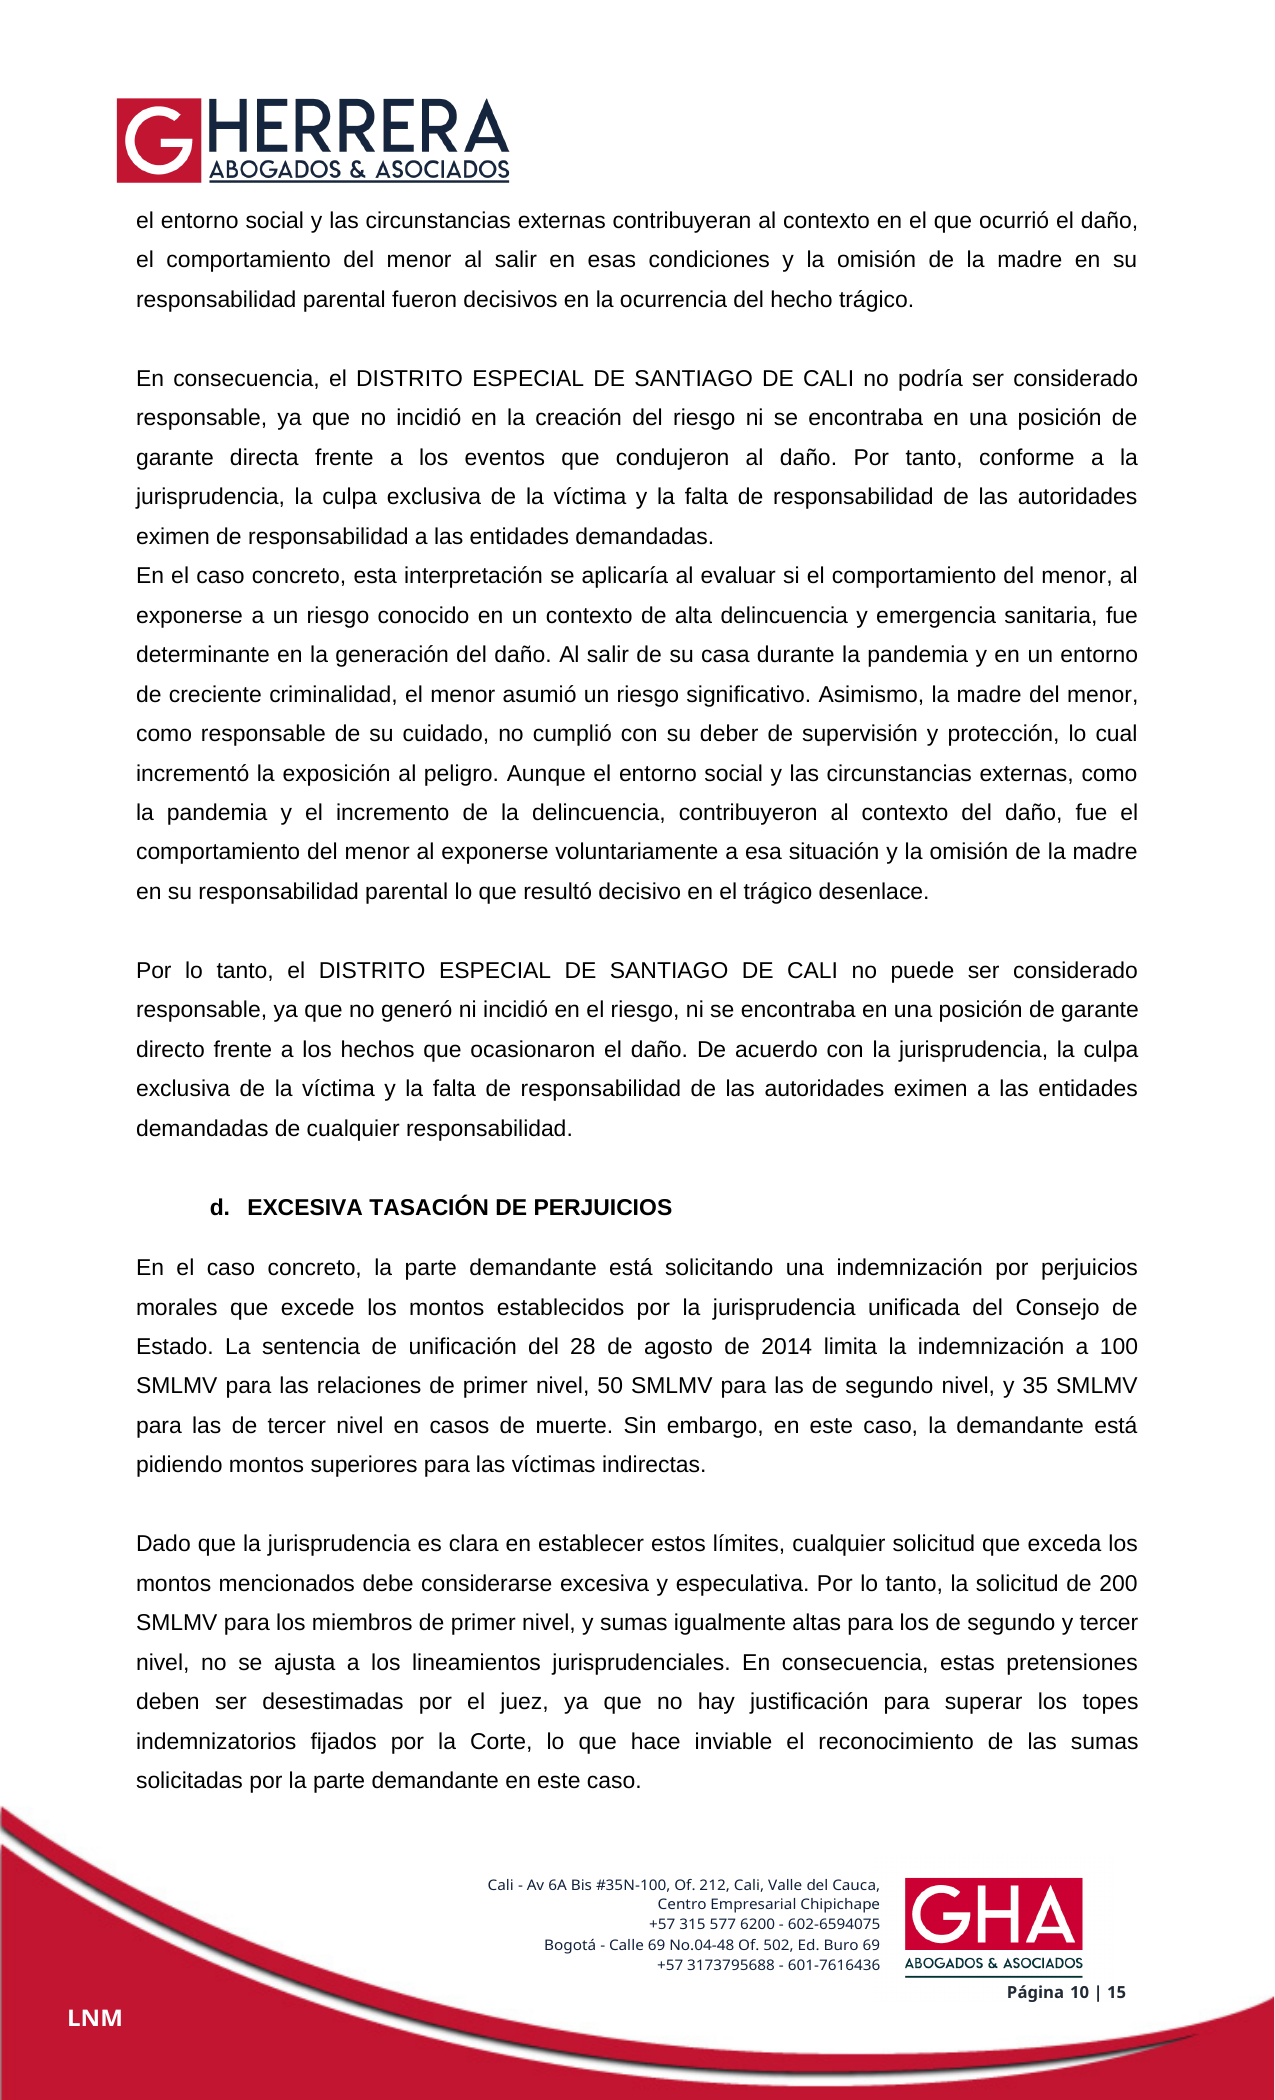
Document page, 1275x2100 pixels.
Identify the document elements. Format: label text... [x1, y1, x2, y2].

list EXCESIVA TASACIÓN DE PERJUICIOS [209, 1194, 1139, 1220]
text Por lo tanto, el DISTRITO ESPECIAL DE SANTIAGO DE CALI no puede ser considerado responsable, ya que no generó ni incidió en el riesgo, ni se encontraba en una posición de garante directo frente a los hechos que ocasionaron el daño. De acuerdo con la jurisprudencia, la culpa exclusiva de la víctima y la falta de responsabilidad de las autoridades eximen a las entidades demandadas de cualquier responsabilidad. [136, 957, 1139, 1141]
picture [96, 75, 529, 206]
text En consecuencia, el DISTRITO ESPECIAL DE SANTIAGO DE CALI no podría ser considerado responsable, ya que no incidió en la creación del riesgo ni se encontraba en una posición de garante directa frente a los eventos que condujeron al daño. Por tanto, conforme a la jurisprudencia, la culpa exclusiva de la víctima y la falta de responsabilidad de las autoridades eximen de responsabilidad a las entidades demandadas. [136, 365, 1139, 549]
text En el caso concreto, esta interpretación se aplicaría al evaluar si el comportamiento del menor, al exponerse a un riesgo conocido en un contexto de alta delincuencia y emergencia sanitaria, fue determinante en la generación del daño. Al salir de su casa durante la pandemia y en un entorno de creciente criminalidad, el menor asumió un riesgo significativo. Asimismo, la madre del menor, como responsable de su cuidado, no cumplió con su deber de supervisión y protección, lo cual incrementó la exposición al peligro. Aunque el entorno social y las circunstancias externas, como la pandemia y el incremento de la delincuencia, contribuyeron al contexto del daño, fue el comportamiento del menor al exponerse voluntariamente a esa situación y la omisión de la madre en su responsabilidad parental lo que resultó decisivo en el trágico desenlace. [136, 562, 1139, 904]
text En el caso concreto, la parte demandante está solicitando una indemnización por perjuicios morales que excede los montos establecidos por la jurisprudencia unificada del Consejo de Estado. La sentencia de unificación del 28 de agosto de 2014 limita la indemnización a 100 SMLMV para las relaciones de primer nivel, 50 SMLMV para las de segundo nivel, y 35 SMLMV para las de tercer nivel en casos de muerte. Sin embargo, en este caso, la demandante está pidiendo montos superiores para las víctimas indirectas. [136, 1254, 1139, 1478]
text Dado que la jurisprudencia es clara en establecer estos límites, cualquier solicitud que exceda los montos mencionados debe considerarse excesiva y especulativa. Por lo tanto, la solicitud de 200 SMLMV para los miembros de primer nivel, y sumas igualmente altas para los de segundo y tercer nivel, no se ajusta a los lineamientos jurisprudenciales. En consecuencia, estas pretensiones deben ser desestimadas por el juez, ya que no hay justificación para superar los topes indemnizatorios fijados por la Corte, lo que hace inviable el reconocimiento de las sumas solicitadas por la parte demandante en este caso. [136, 1530, 1139, 1794]
picture [0, 1793, 1275, 2100]
